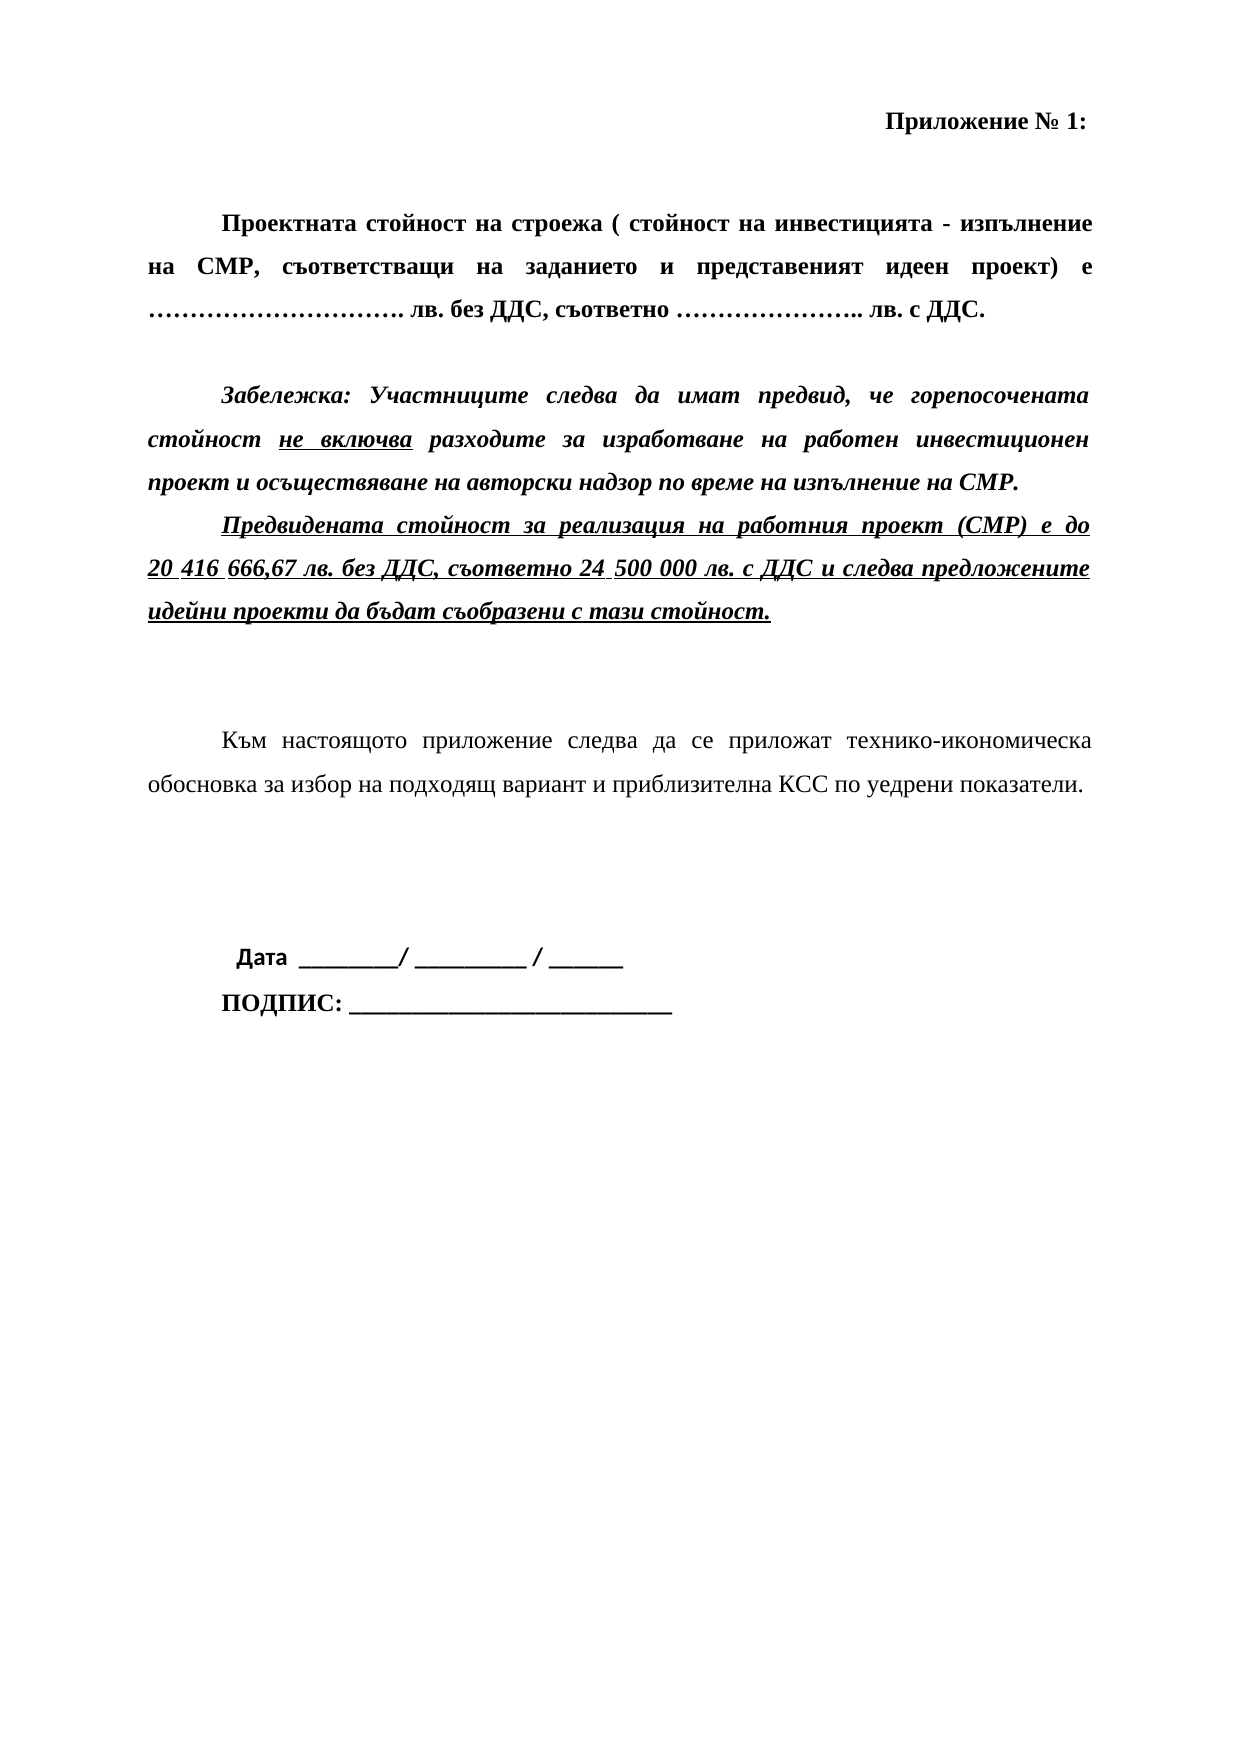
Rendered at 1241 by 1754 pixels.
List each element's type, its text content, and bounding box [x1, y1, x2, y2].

text Дата ________/ _________ / ______ [162, 941, 1048, 972]
text Предвидената стойност за реализация на работния проект (СМР) е до 20 416 666,67 лв. без ДДС, съответно 24 500 000 лв. с ДДС и следва предложените идейни проекти да бъдат съобразени с тази стойност. [148, 510, 1093, 625]
text Към настоящото приложение следва да се приложат технико-икономическа обосновка за избор на подходящ вариант и приблизителна КСС по уедрени показатели. [148, 726, 1093, 797]
text ПОДПИС: __________________________ [148, 987, 1093, 1017]
text Проектната стойност на строежа ( стойност на инвестицията - изпълнение на СМР, съответстващи на заданието и представеният идеен проект) е …………………………. лв. без ДДС, съответно ………………….. лв. с ДДС. [148, 208, 1093, 323]
text Забележка: Участниците следва да имат предвид, че горепосочената стойност не включва разходите за изработване на работен инвестиционен проект и осъществяване на авторски надзор по време на изпълнение на СМР. [148, 381, 1093, 496]
text Приложение № 1: [148, 106, 1093, 135]
